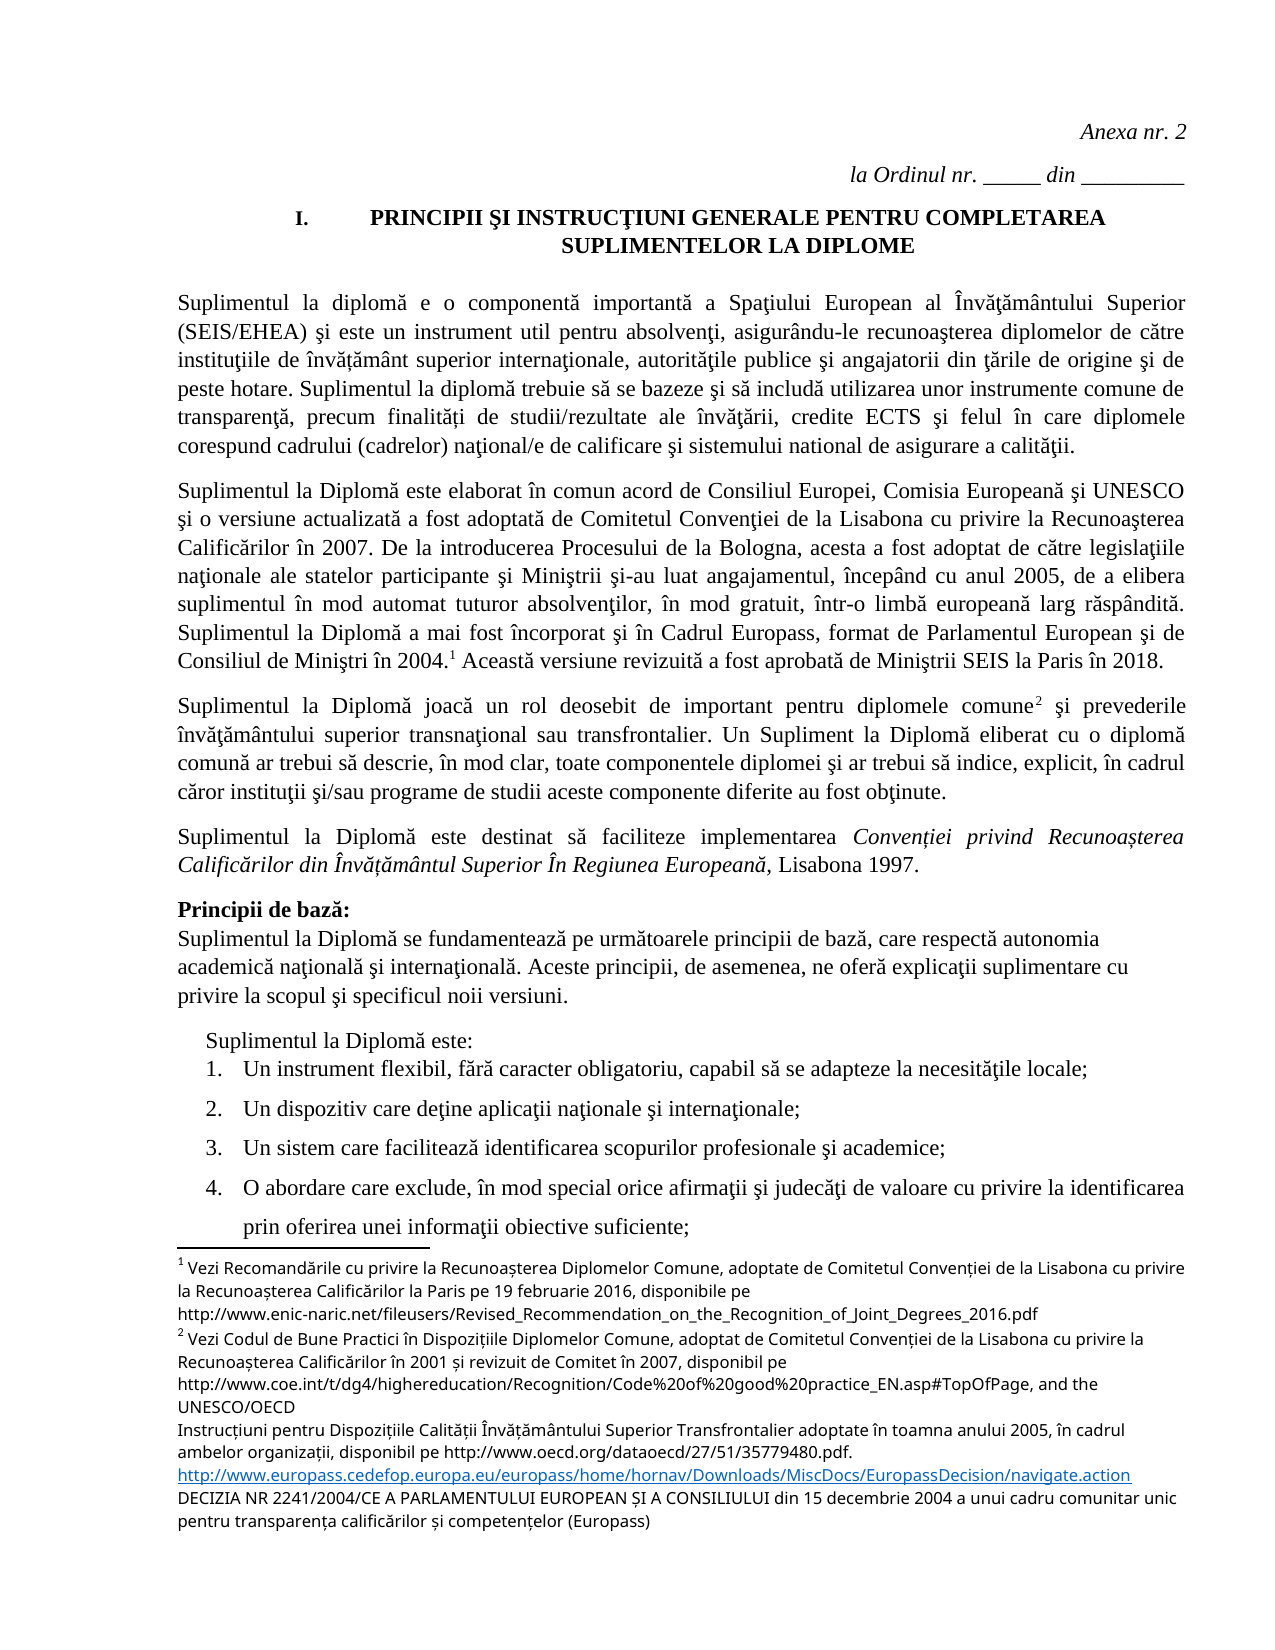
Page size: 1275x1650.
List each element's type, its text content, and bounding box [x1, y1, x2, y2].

text Suplimentul la Diplomă este: [177, 1027, 1186, 1053]
list Un instrument flexibil, fără caracter obligatoriu, capabil să se adapteze la necesităţile locale; [205, 1055, 1186, 1082]
list O abordare care exclude, în mod special orice afirmaţii şi judecăţi de valoare cu privire la identificarea prin oferirea unei informaţii obiective suficiente; [205, 1174, 1186, 1239]
list Un dispozitiv care deţine aplicaţii naţionale şi internaţionale; [205, 1095, 1186, 1121]
text la Ordinul nr. _____ din _________ [177, 161, 1186, 187]
text Suplimentul la diplomă e o componentă importantă a Spaţiului European al Învăţământului Superior (SEIS/EHEA) şi este un instrument util pentru absolvenţi, asigurându-le recunoaşterea diplomelor de către instituţiile de învățământ superior internaţionale, autorităţile publice şi angajatorii din ţările de origine şi de peste hotare. Suplimentul la diplomă trebuie să se bazeze şi să includă utilizarea unor instrumente comune de transparenţă, precum finalități de studii/rezultate ale învăţării, credite ECTS şi felul în care diplomele corespund cadrului (cadrelor) naţional/e de calificare şi sistemului national de asigurare a calităţii. [177, 289, 1186, 458]
text Suplimentul la Diplomă este destinat să faciliteze implementarea Convenției privind Recunoașterea Calificărilor din Învățământul Superior În Regiunea Europeană, Lisabona 1997. [177, 823, 1186, 878]
text Principii de bază: Suplimentul la Diplomă se fundamentează pe următoarele principii de bază, care respectă autonomia academică naţională şi internaţională. Aceste principii, de asemenea, ne oferă explicaţii suplimentare cu privire la scopul şi specificul noii versiuni. [177, 896, 1186, 1008]
text Suplimentul la Diplomă este elaborat în comun acord de Consiliul Europei, Comisia Europeană şi UNESCO şi o versiune actualizată a fost adoptată de Comitetul Convenţiei de la Lisabona cu privire la Recunoaşterea Calificărilor în 2007. De la introducerea Procesului de la Bologna, acesta a fost adoptat de către legislaţiile naţionale ale statelor participante şi Miniştrii şi-au luat angajamentul, începând cu anul 2005, de a elibera suplimentul în mod automat tuturor absolvenţilor, în mod gratuit, într-o limbă europeană larg răspândită. Suplimentul la Diplomă a mai fost încorporat şi în Cadrul Europass, format de Parlamentul European şi de Consiliul de Miniştri în 2004. Această versiune revizuită a fost aprobată de Miniştrii SEIS la Paris în 2018. [177, 477, 1186, 674]
text Suplimentul la Diplomă joacă un rol deosebit de important pentru diplomele comune şi prevederile învăţământului superior transnaţional sau transfrontalier. Un Supliment la Diplomă eliberat cu o diplomă comună ar trebui să descrie, în mod clar, toate componentele diplomei şi ar trebui să indice, explicit, în cadrul căror instituţii şi/sau programe de studii aceste componente diferite au fost obţinute. [177, 692, 1186, 804]
text Anexa nr. 2 [177, 118, 1186, 144]
list PRINCIPII ŞI INSTRUCŢIUNI GENERALE PENTRU COMPLETAREA SUPLIMENTELOR LA DIPLOME [215, 204, 1186, 259]
list Un sistem care facilitează identificarea scopurilor profesionale şi academice; [205, 1134, 1186, 1161]
